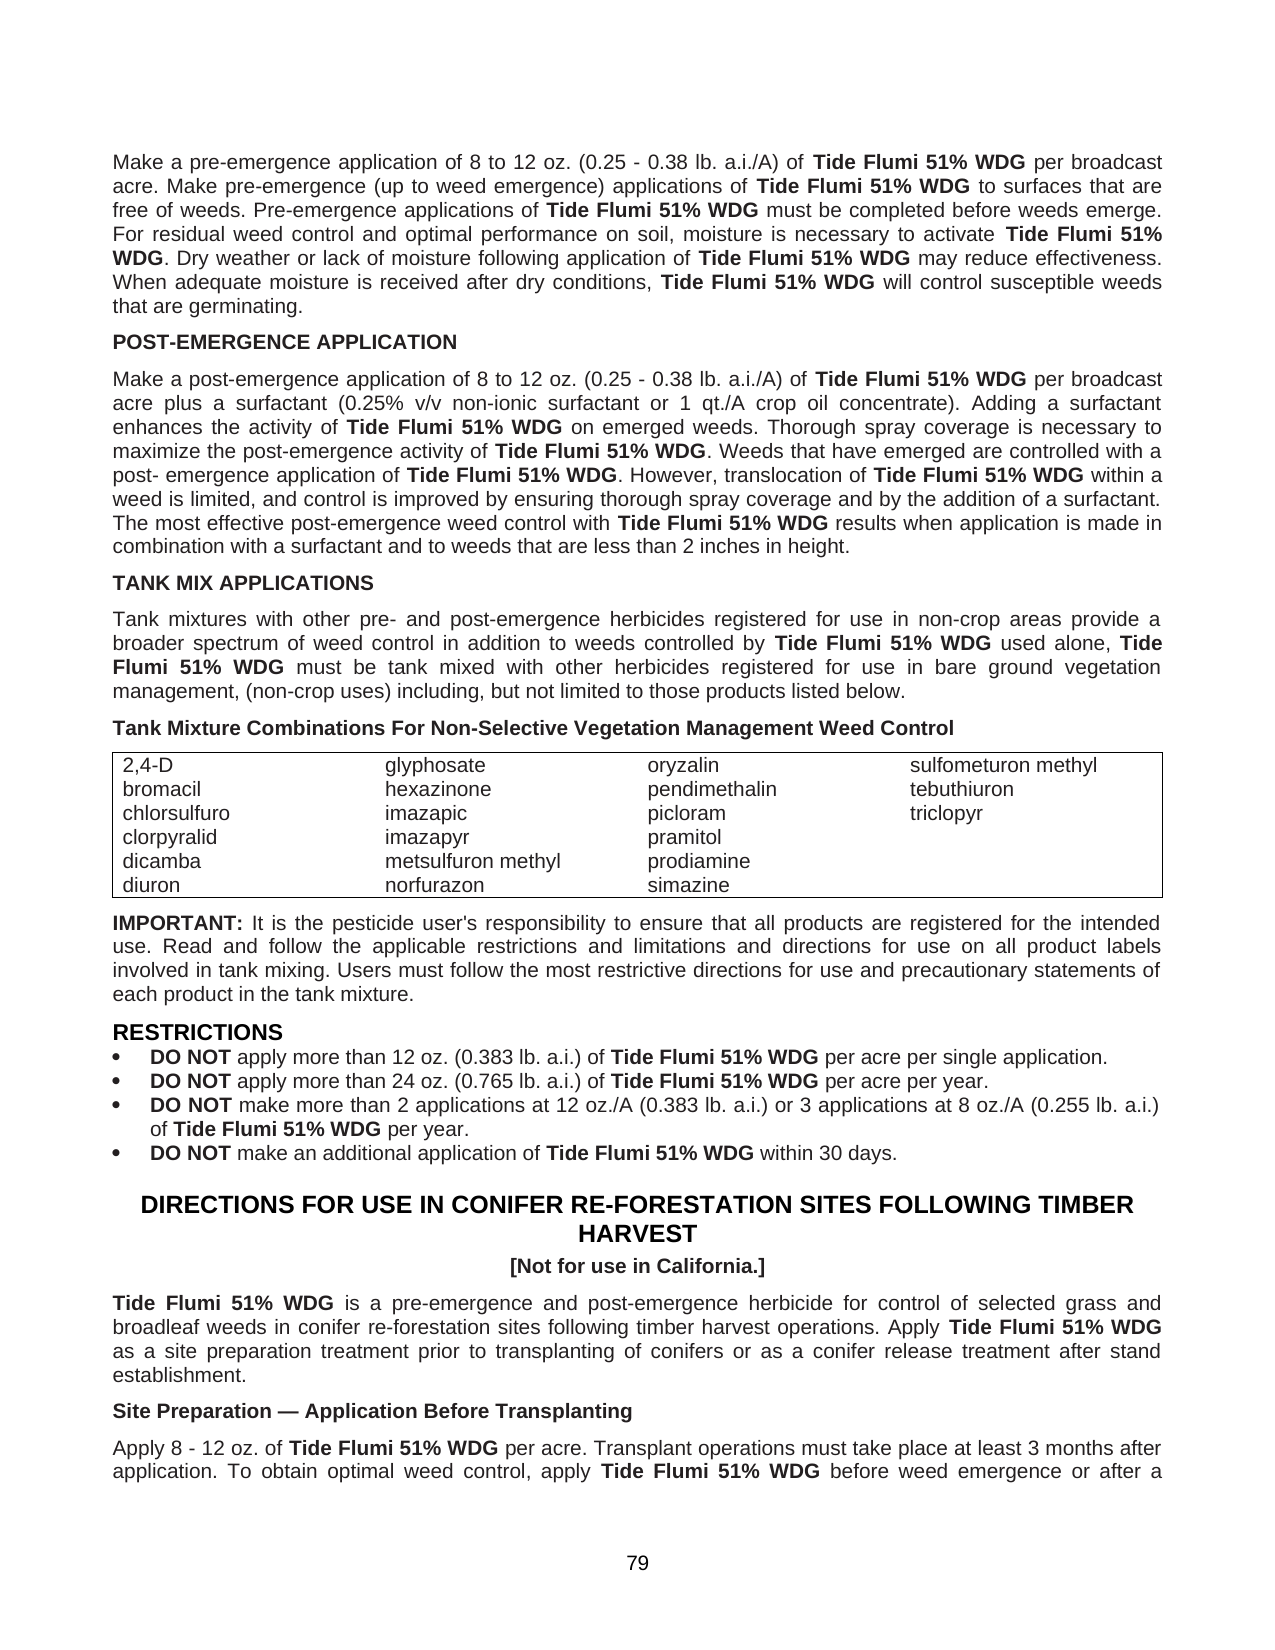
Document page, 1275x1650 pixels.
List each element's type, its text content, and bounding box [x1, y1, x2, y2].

text Make a post-emergence application of 8 to 12 oz. (0.25 - 0.38 lb. a.i./A) of Tide Flumi 51% WDG per broadcast acre plus a surfactant (0.25% v/v non-ionic surfactant or 1 qt./A crop oil concentrate). Adding a surfactant enhances the activity of Tide Flumi 51% WDG on emerged weeds. Thorough spray coverage is necessary to maximize the post-emergence activity of Tide Flumi 51% WDG. Weeds that have emerged are controlled with a post- emergence application of Tide Flumi 51% WDG. However, translocation of Tide Flumi 51% WDG within a weed is limited, and control is improved by ensuring thorough spray coverage and by the addition of a surfactant. The most effective post-emergence weed control with Tide Flumi 51% WDG results when application is made in combination with a surfactant and to weeds that are less than 2 inches in height. [112, 367, 1162, 558]
subtitle Site Preparation — Application Before Transplanting [112, 1399, 1162, 1423]
text Tank mixtures with other pre- and post-emergence herbicides registered for use in non-crop areas provide a broader spectrum of weed control in addition to weeds controlled by Tide Flumi 51% WDG used alone, Tide Flumi 51% WDG must be tank mixed with other herbicides registered for use in bare ground vegetation management, (non-crop uses) including, but not limited to those products listed below. [112, 607, 1162, 703]
text Make a pre-emergence application of 8 to 12 oz. (0.25 - 0.38 lb. a.i./A) of Tide Flumi 51% WDG per broadcast acre. Make pre-emergence (up to weed emergence) applications of Tide Flumi 51% WDG to surfaces that are free of weeds. Pre-emergence applications of Tide Flumi 51% WDG must be completed before weeds emerge. For residual weed control and optimal performance on soil, moisture is necessary to activate Tide Flumi 51% WDG. Dry weather or lack of moisture following application of Tide Flumi 51% WDG may reduce effectiveness. When adequate moisture is received after dry conditions, Tide Flumi 51% WDG will control susceptible weeds that are germinating. [112, 150, 1162, 318]
text Tide Flumi 51% WDG is a pre-emergence and post-emergence herbicide for control of selected grass and broadleaf weeds in conifer re-forestation sites following timber harvest operations. Apply Tide Flumi 51% WDG as a site preparation treatment prior to transplanting of conifers or as a conifer release treatment after stand establishment. [112, 1291, 1162, 1386]
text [112, 1435, 1162, 1483]
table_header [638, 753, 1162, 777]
subtitle RESTRICTIONS [112, 1019, 1162, 1045]
list DO NOT make an additional application of Tide Flumi 51% WDG within 30 days. [112, 1141, 1162, 1165]
list DO NOT apply more than 12 oz. (0.383 lb. a.i.) of Tide Flumi 51% WDG per acre per single application. [112, 1045, 1162, 1069]
subtitle DIRECTIONS FOR USE IN CONIFER RE-FORESTATION SITES FOLLOWING TIMBER HARVEST [112, 1190, 1162, 1248]
list DO NOT make more than 2 applications at 12 oz./A (0.383 lb. a.i.) or 3 applications at 8 oz./A (0.255 lb. a.i.) of Tide Flumi 51% WDG per year. [112, 1093, 1162, 1141]
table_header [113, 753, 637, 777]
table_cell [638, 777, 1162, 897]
subtitle TANK MIX APPLICATIONS [112, 571, 1162, 595]
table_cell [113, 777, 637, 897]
text [Not for use in California.] [112, 1254, 1162, 1278]
subtitle Tank Mixture Combinations For Non-Selective Vegetation Management Weed Control [112, 716, 1162, 739]
list DO NOT apply more than 24 oz. (0.765 lb. a.i.) of Tide Flumi 51% WDG per acre per year. [112, 1069, 1162, 1093]
subtitle POST-EMERGENCE APPLICATION [112, 330, 1162, 354]
text IMPORTANT: It is the pesticide user's responsibility to ensure that all products are registered for the intended use. Read and follow the applicable restrictions and limitations and directions for use on all product labels involved in tank mixing. Users must follow the most restrictive directions for use and precautionary statements of each product in the tank mixture. [112, 910, 1162, 1006]
